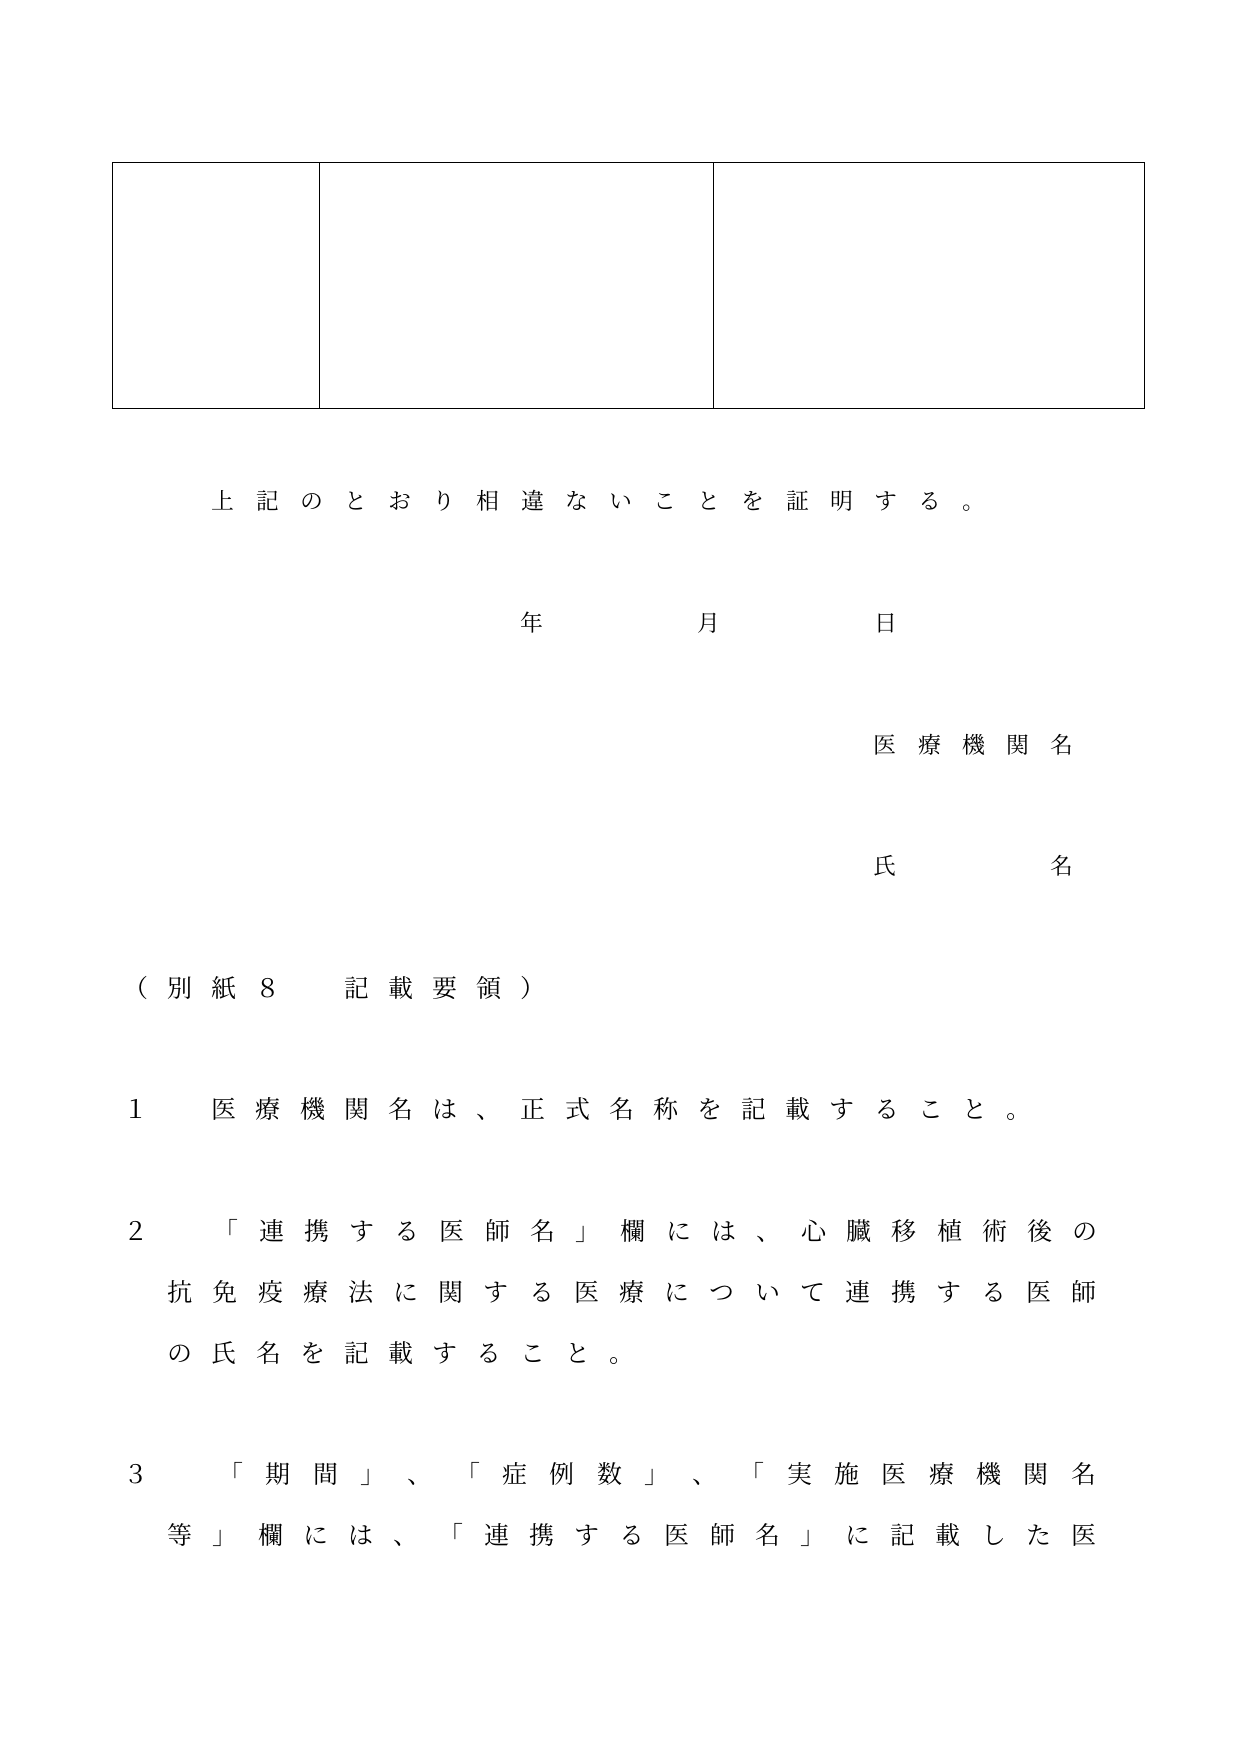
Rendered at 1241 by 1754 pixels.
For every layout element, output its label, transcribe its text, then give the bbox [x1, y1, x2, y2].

text 医療機関名 [123, 713, 1117, 773]
text 上記のとおり相違ないことを証明する。 [123, 469, 1117, 530]
text １ 医療機関名は、正式名称を記載すること。 [123, 1078, 1117, 1138]
text ２ 「連携する医師名」欄には、心臓移植術後の抗免疫療法に関する医療について連携する医師の氏名を記載すること。 [123, 1199, 1117, 1382]
table_cell [113, 163, 319, 407]
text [123, 1443, 1117, 1564]
table_cell [320, 163, 713, 407]
text 氏 名 [123, 834, 1117, 895]
table_cell [714, 163, 1144, 407]
text 年 月 日 [123, 591, 1117, 652]
text （別紙８ 記載要領） [123, 956, 1117, 1017]
